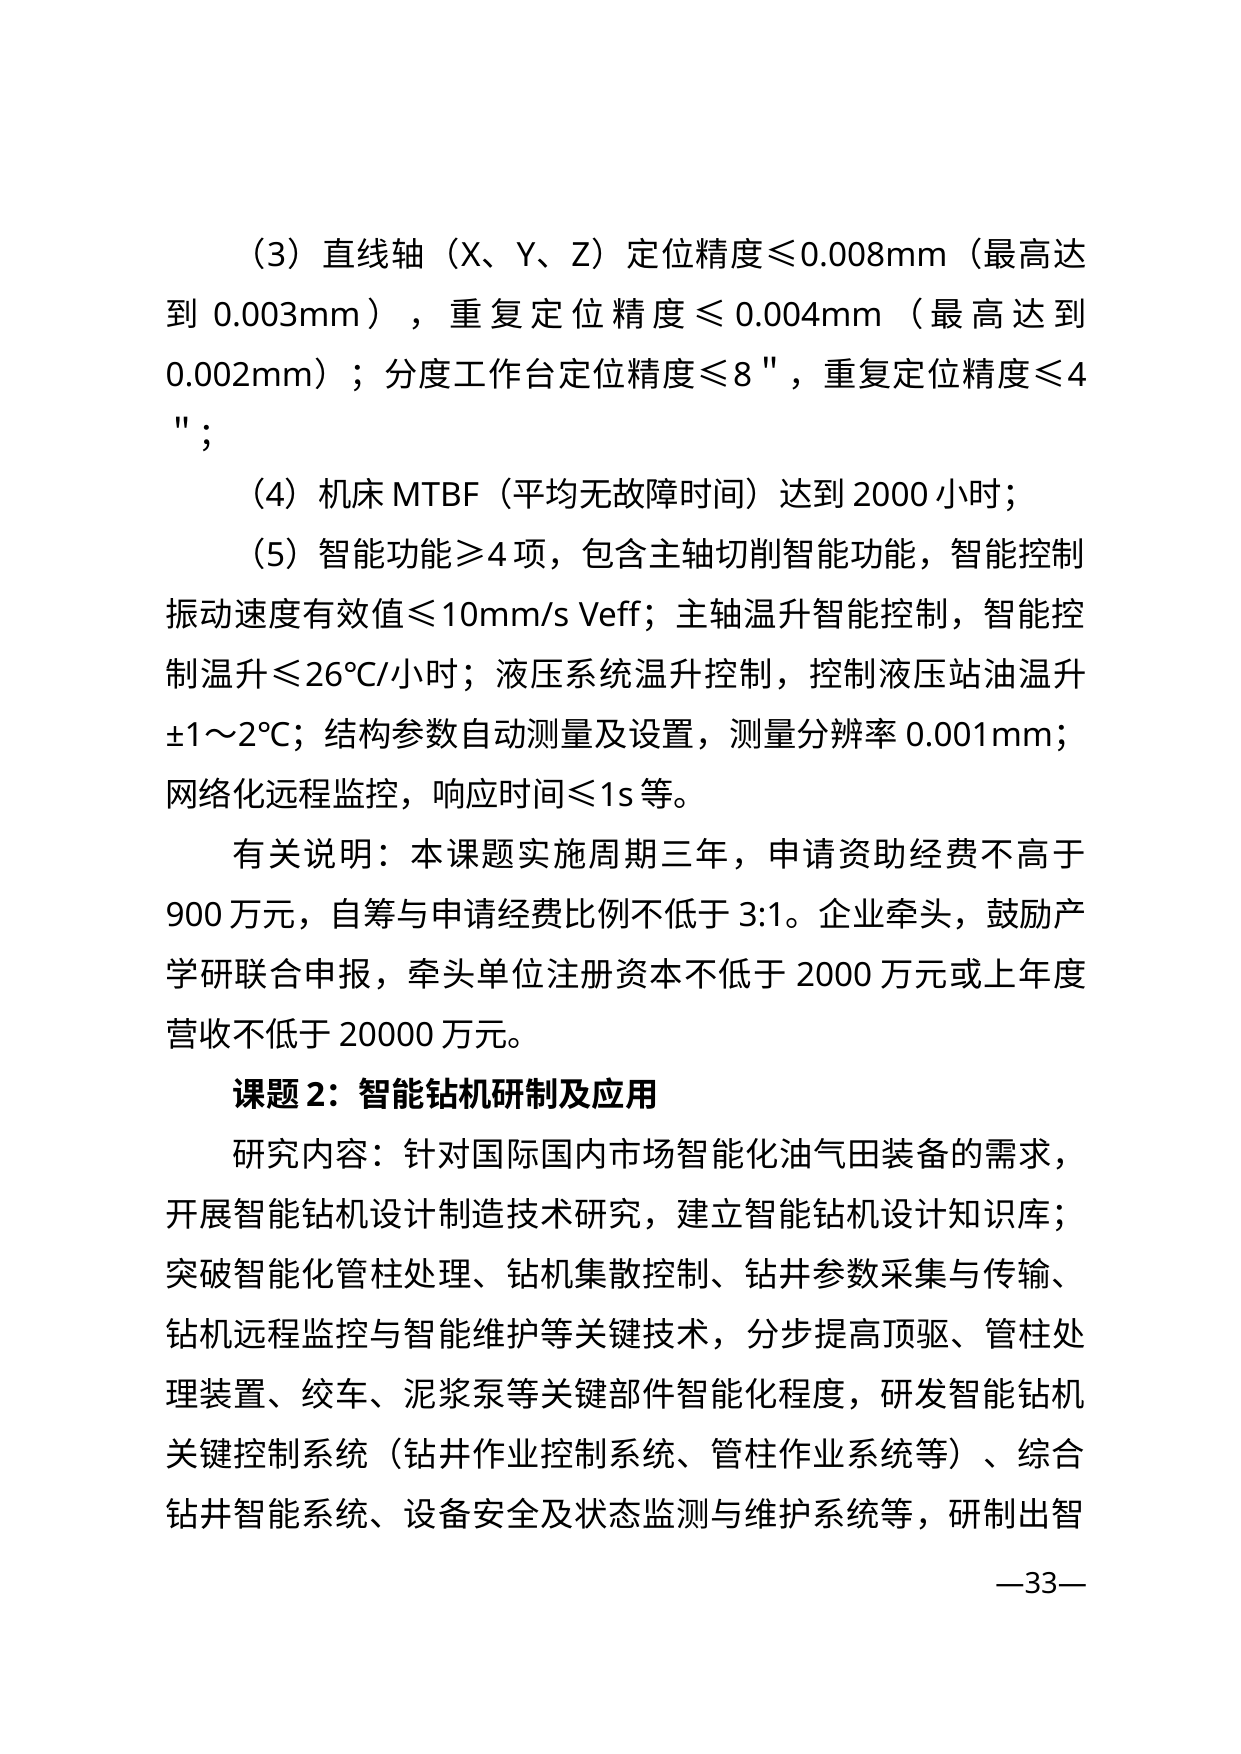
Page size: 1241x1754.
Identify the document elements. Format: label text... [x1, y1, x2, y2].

text （3）直线轴（X、Y、Z）定位精度≤0.008mm（最高达到0.003mm），重复定位精度≤0.004mm（最高达到0.002mm）；分度工作台定位精度≤8＂，重复定位精度≤4＂； [165, 218, 1087, 458]
text 有关说明：本课题实施周期三年，申请资助经费不高于900万元，自筹与申请经费比例不低于3:1。企业牵头，鼓励产学研联合申报，牵头单位注册资本不低于2000万元或上年度营收不低于20000万元。 [165, 818, 1087, 1058]
text （4）机床MTBF（平均无故障时间）达到2000小时； [165, 458, 1087, 518]
text （5）智能功能≥4项，包含主轴切削智能功能，智能控制振动速度有效值≤10mm/s Veff；主轴温升智能控制，智能控制温升≤26℃/小时；液压系统温升控制，控制液压站油温升±1～2℃；结构参数自动测量及设置，测量分辨率0.001mm；网络化远程监控，响应时间≤1s等。 [165, 518, 1087, 818]
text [165, 1118, 1087, 1538]
text 课题2：智能钻机研制及应用 [165, 1058, 1087, 1118]
